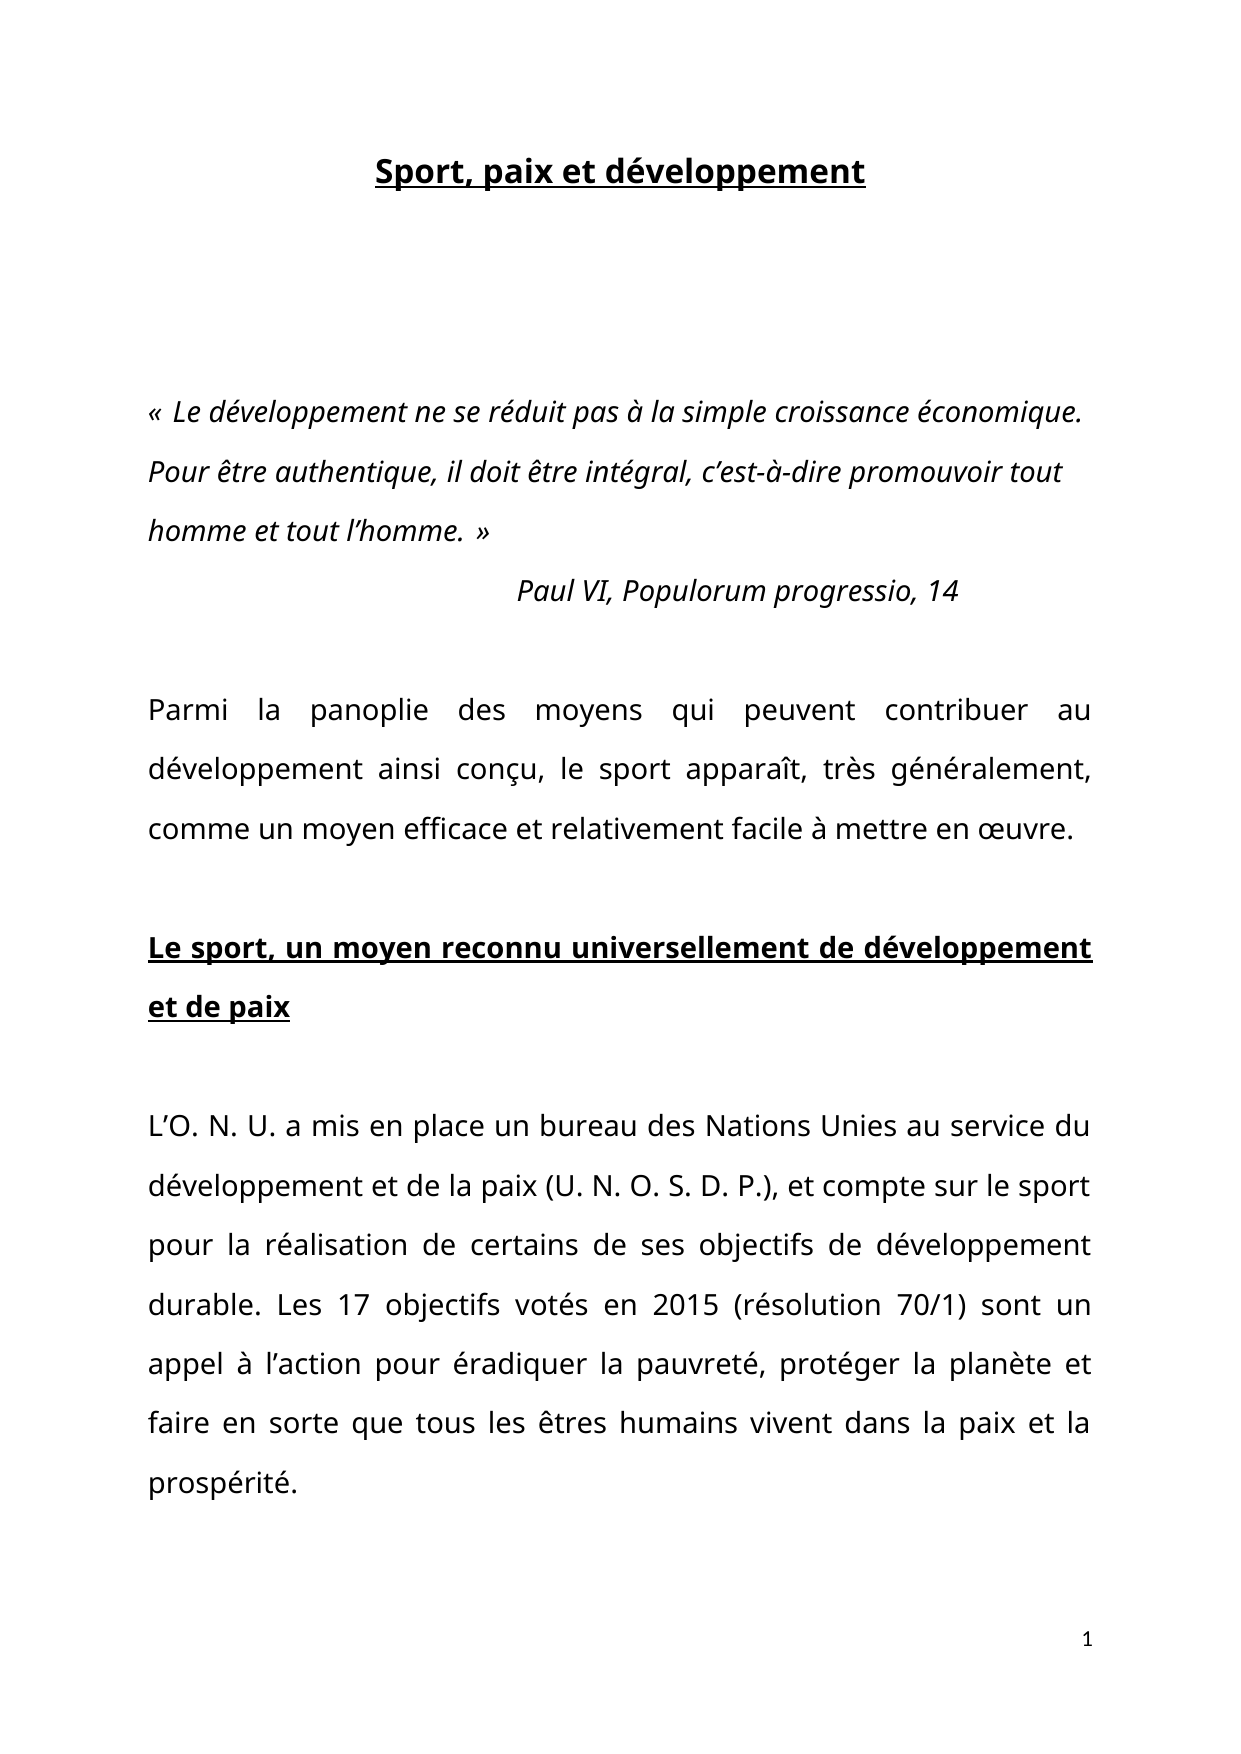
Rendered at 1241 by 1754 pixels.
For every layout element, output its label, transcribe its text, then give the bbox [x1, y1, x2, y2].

text Le sport, un moyen reconnu universellement de développement et de paix [148, 927, 1093, 960]
text Parmi la panoplie des moyens qui peuvent contribuer au développement ainsi conçu, le sport apparaît, très généralement, comme un moyen efficace et relativement facile à mettre en œuvre. [148, 689, 1093, 848]
text Sport, paix et développement [148, 148, 1093, 193]
text « Le développement ne se réduit pas à la simple croissance économique. Pour être authentique, il doit être intégral, c’est-à-dire promouvoir tout homme et tout l’homme. » [148, 392, 1093, 550]
text Paul VI, Populorum progressio, 14 [443, 570, 1093, 610]
text Le sport, un moyen reconnu universellement de développement et de paix [148, 963, 1093, 1026]
text L’O. N. U. a mis en place un bureau des Nations Unies au service du développement et de la paix (U. N. O. S. D. P.), et compte sur le sport pour la réalisation de certains de ses objectifs de développement durable. Les 17 objectifs votés en 2015 (résolution 70/1) sont un appel à l’action pour éradiquer la pauvreté, protéger la planète et faire en sorte que tous les êtres humains vivent dans la paix et la prospérité. [148, 1105, 1093, 1502]
